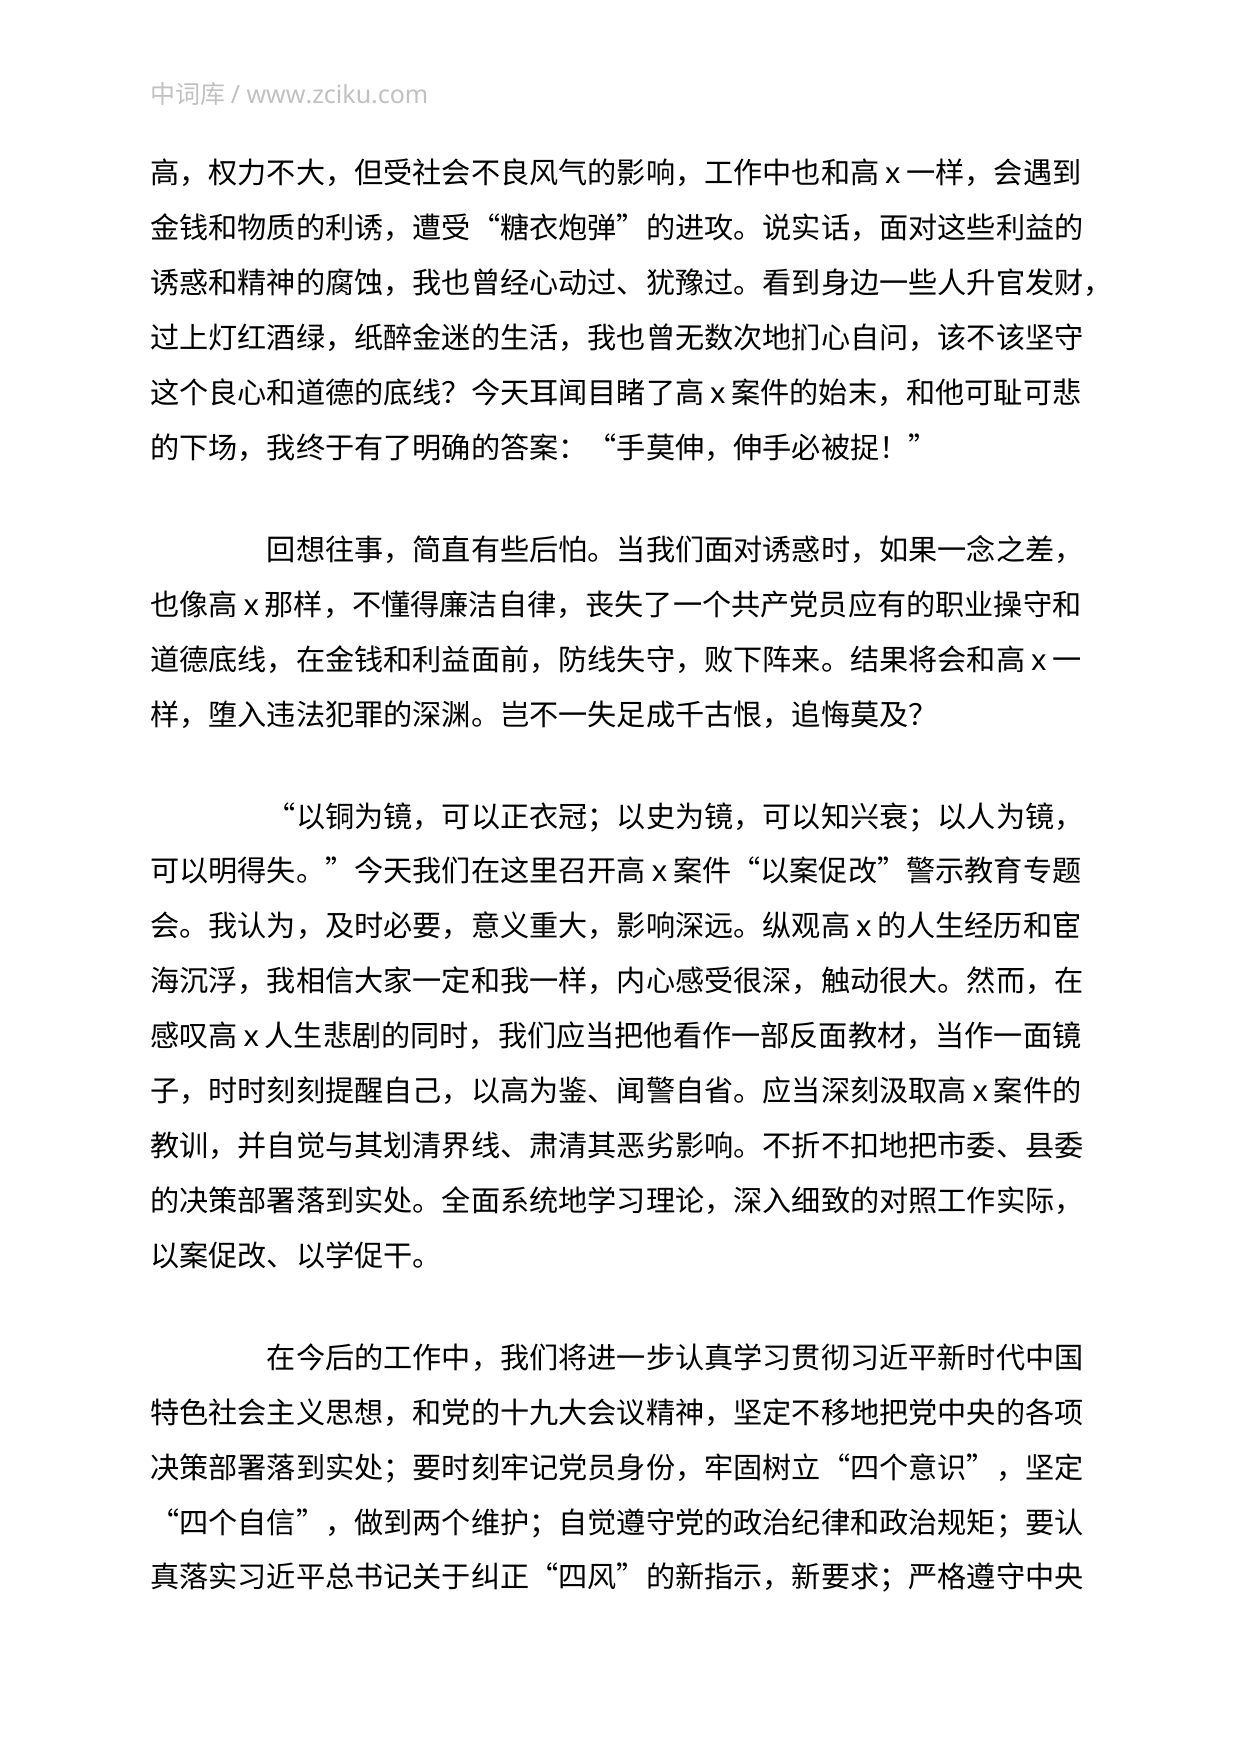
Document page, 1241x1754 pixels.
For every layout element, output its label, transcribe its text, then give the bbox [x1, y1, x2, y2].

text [150, 1334, 1090, 1596]
text “以铜为镜，可以正衣冠；以史为镜，可以知兴衰；以人为镜，可以明得失。”今天我们在这里召开高x案件“以案促改”警示教育专题会。我认为，及时必要，意义重大，影响深远。纵观高x的人生经历和宦海沉浮，我相信大家一定和我一样，内心感受很深，触动很大。然而，在感叹高x人生悲剧的同时，我们应当把他看作一部反面教材，当作一面镜子，时时刻刻提醒自己，以高为鉴、闻警自省。应当深刻汲取高x案件的教训，并自觉与其划清界线、肃清其恶劣影响。不折不扣地把市委、县委的决策部署落到实处。全面系统地学习理论，深入细致的对照工作实际，以案促改、以学促干。 [150, 793, 1090, 1275]
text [150, 150, 1090, 467]
text 回想往事，简直有些后怕。当我们面对诱惑时，如果一念之差，也像高x那样，不懂得廉洁自律，丧失了一个共产党员应有的职业操守和道德底线，在金钱和利益面前，防线失守，败下阵来。结果将会和高x一样，堕入违法犯罪的深渊。岂不一失足成千古恨，追悔莫及？ [150, 526, 1090, 734]
